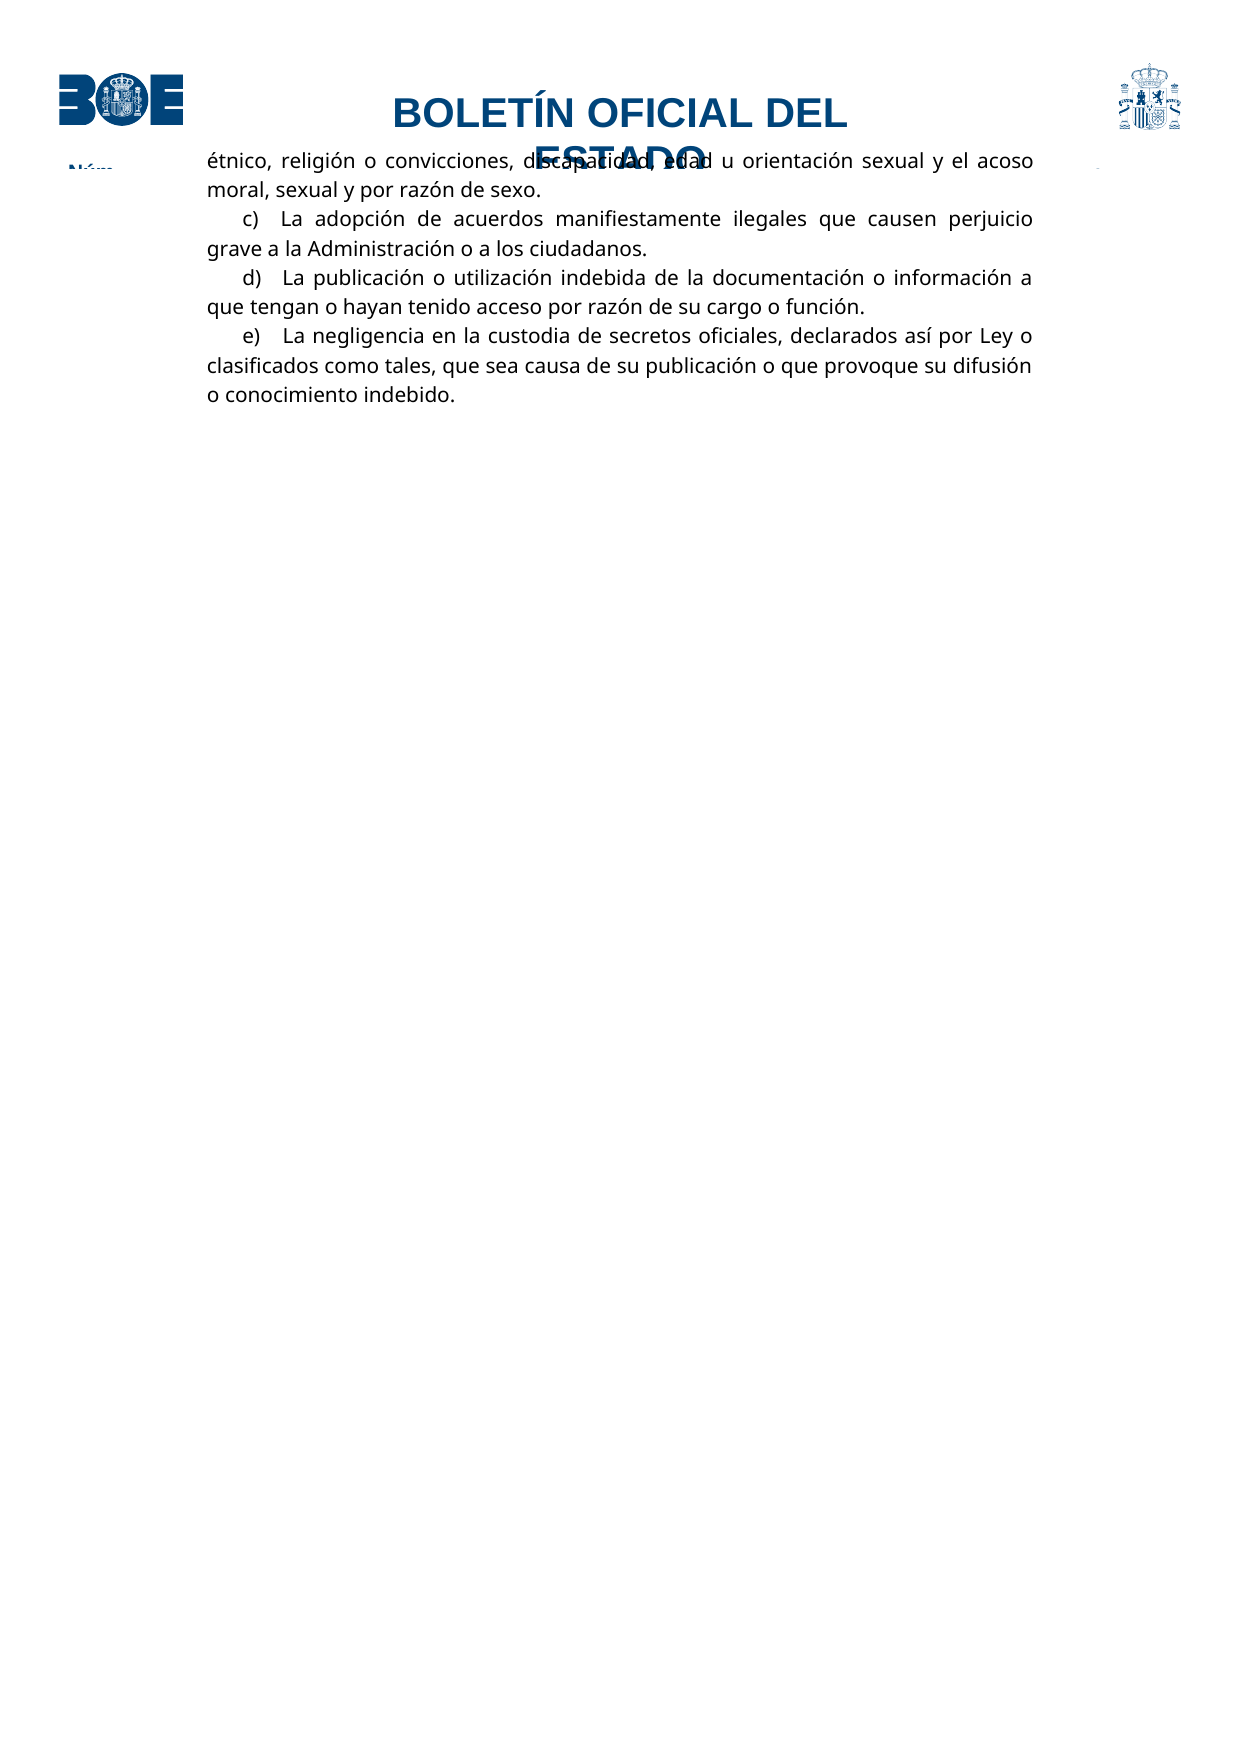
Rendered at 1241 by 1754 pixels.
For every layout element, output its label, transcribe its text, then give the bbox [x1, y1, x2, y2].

picture [59, 73, 183, 126]
list La negligencia en la custodia de secretos oficiales, declarados así por Ley o clasificados como tales, que sea causa de su publicación o que provoque su difusión o conocimiento indebido. [207, 321, 1034, 408]
list La publicación o utilización indebida de la documentación o información a que tengan o hayan tenido acceso por razón de su cargo o función. [207, 263, 1033, 321]
list La adopción de acuerdos manifiestamente ilegales que causen perjuicio grave a la Administración o a los ciudadanos. [207, 204, 1034, 262]
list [207, 146, 1034, 203]
picture [1118, 63, 1181, 130]
